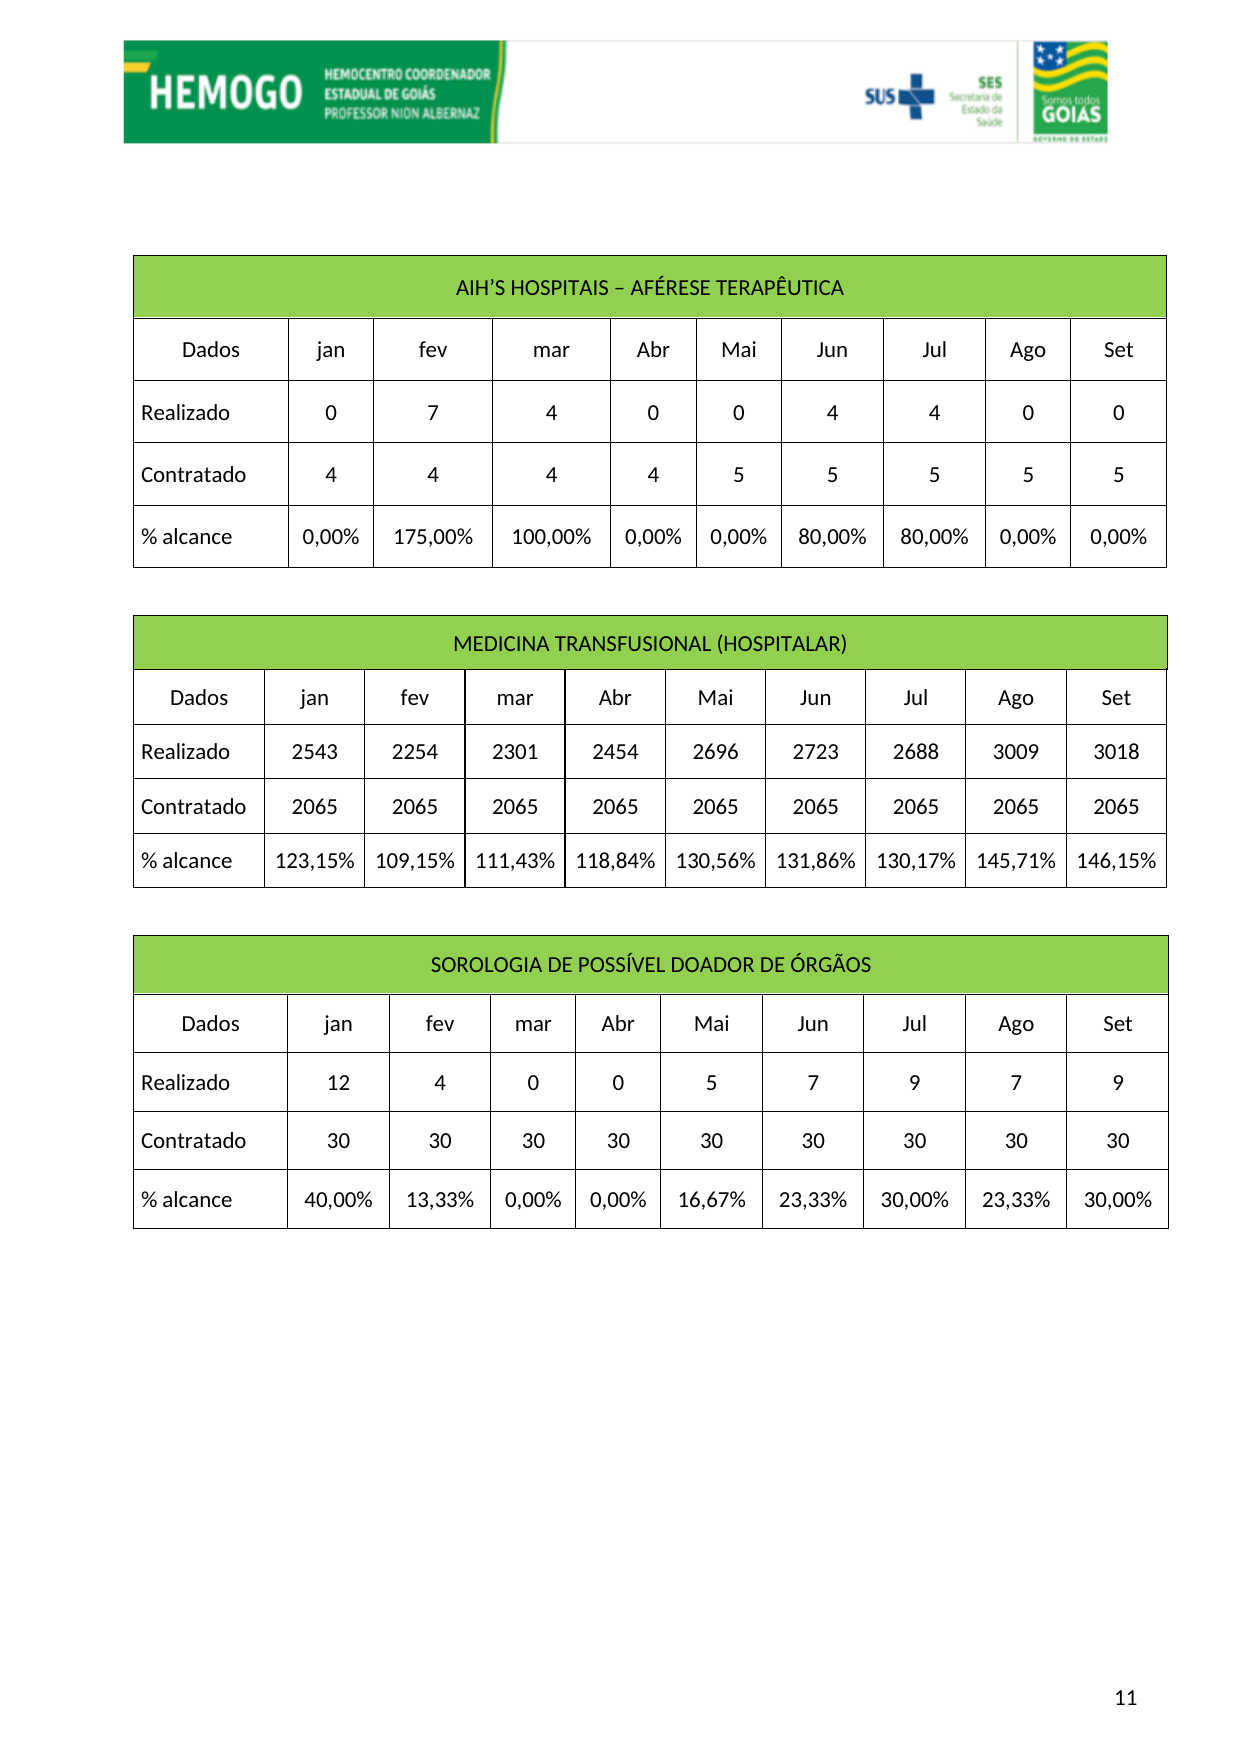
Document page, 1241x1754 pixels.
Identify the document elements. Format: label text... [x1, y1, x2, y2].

table_cell jan [289, 319, 373, 380]
table_cell Realizado [134, 381, 288, 442]
table_cell 9 [1067, 1053, 1168, 1111]
table_cell 2065 [365, 779, 464, 832]
table_header SOROLOGIA DE POSSÍVEL DOADOR DE ÓRGÃOS [134, 936, 1168, 993]
table_cell Jul [884, 319, 985, 380]
table_cell 40,00% [288, 1170, 389, 1228]
table_cell 5 [986, 443, 1070, 505]
table_cell 0 [986, 381, 1070, 442]
table_cell jan [288, 995, 389, 1052]
table_cell Mai [697, 319, 781, 380]
table_cell 5 [884, 443, 985, 505]
table_cell 0 [1071, 381, 1166, 442]
table_cell 0 [611, 381, 696, 442]
table_cell 0,00% [491, 1170, 575, 1228]
table_cell 12 [288, 1053, 389, 1111]
table_cell 80,00% [884, 506, 985, 567]
table_cell 30 [491, 1112, 575, 1169]
table_header MEDICINA TRANSFUSIONAL (HOSPITALAR) [134, 616, 1167, 669]
table_cell 30 [288, 1112, 389, 1169]
table_cell 30 [763, 1112, 863, 1169]
table_cell 111,43% [466, 834, 564, 887]
table_cell fev [390, 995, 490, 1052]
table_cell Contratado [134, 443, 288, 505]
table_cell 0,00% [1071, 506, 1166, 567]
table_cell 0 [697, 381, 781, 442]
table_cell Jun [766, 670, 865, 724]
table_cell 7 [374, 381, 492, 442]
table_cell 3018 [1067, 725, 1166, 778]
table_cell 0 [491, 1053, 575, 1111]
table_cell 30 [390, 1112, 490, 1169]
table_cell Jun [763, 995, 863, 1052]
table_cell 2065 [265, 779, 364, 832]
table_cell Abr [566, 670, 665, 724]
table_cell 2065 [1067, 779, 1166, 832]
table_cell Jul [866, 670, 965, 724]
table_cell 145,71% [966, 834, 1066, 887]
table_cell 0,00% [986, 506, 1070, 567]
picture [121, 38, 1111, 146]
table_cell Realizado [134, 725, 264, 778]
table_cell 5 [1071, 443, 1166, 505]
table_cell 16,67% [661, 1170, 762, 1228]
table_cell 0 [576, 1053, 660, 1111]
table_cell mar [466, 670, 564, 724]
table_cell fev [374, 319, 492, 380]
table_cell 4 [493, 381, 610, 442]
table_cell 5 [697, 443, 781, 505]
table_cell 2254 [365, 725, 464, 778]
table_cell 30 [864, 1112, 965, 1169]
table_cell 2688 [866, 725, 965, 778]
table_cell 7 [966, 1053, 1066, 1111]
table_cell 5 [661, 1053, 762, 1111]
table_cell 4 [611, 443, 696, 505]
table_cell 130,17% [866, 834, 965, 887]
table_cell 9 [864, 1053, 965, 1111]
table_cell 2065 [566, 779, 665, 832]
table_cell 2543 [265, 725, 364, 778]
table_cell 2065 [666, 779, 765, 832]
table_cell Dados [134, 319, 288, 380]
table_cell 30,00% [864, 1170, 965, 1228]
table_cell 23,33% [763, 1170, 863, 1228]
table_cell 2723 [766, 725, 865, 778]
table_cell Ago [966, 670, 1066, 724]
table_cell 175,00% [374, 506, 492, 567]
table_cell 146,15% [1067, 834, 1166, 887]
table_cell 130,56% [666, 834, 765, 887]
table_cell mar [491, 995, 575, 1052]
table_cell 4 [390, 1053, 490, 1111]
table_cell Jun [782, 319, 883, 380]
table_cell 100,00% [493, 506, 610, 567]
table_cell 2301 [466, 725, 564, 778]
table_cell 30 [576, 1112, 660, 1169]
table_cell Ago [966, 995, 1066, 1052]
table_cell 7 [763, 1053, 863, 1111]
table_cell Abr [611, 319, 696, 380]
table_cell % alcance [134, 506, 288, 567]
table_cell 0,00% [611, 506, 696, 567]
table_cell Contratado [134, 779, 264, 832]
table_cell % alcance [134, 1170, 287, 1228]
table_cell 30 [966, 1112, 1066, 1169]
table_cell 4 [493, 443, 610, 505]
table_cell 123,15% [265, 834, 364, 887]
table_cell 3009 [966, 725, 1066, 778]
table_cell % alcance [134, 834, 264, 887]
table_cell 5 [782, 443, 883, 505]
table_cell fev [365, 670, 464, 724]
table_cell Abr [576, 995, 660, 1052]
table_cell Dados [134, 995, 287, 1052]
table_cell 23,33% [966, 1170, 1066, 1228]
table_cell 30 [1067, 1112, 1168, 1169]
table_cell 0,00% [289, 506, 373, 567]
table_cell 0,00% [576, 1170, 660, 1228]
table_cell 2696 [666, 725, 765, 778]
table_cell 2454 [566, 725, 665, 778]
table_cell Realizado [134, 1053, 287, 1111]
table_cell Ago [986, 319, 1070, 380]
table_cell 13,33% [390, 1170, 490, 1228]
table_cell Contratado [134, 1112, 287, 1169]
table_cell 2065 [966, 779, 1066, 832]
table_cell jan [265, 670, 364, 724]
table_cell Mai [666, 670, 765, 724]
table_cell 109,15% [365, 834, 464, 887]
table_cell 0 [289, 381, 373, 442]
table_cell 2065 [866, 779, 965, 832]
table_cell 0,00% [697, 506, 781, 567]
table_cell 4 [289, 443, 373, 505]
table_cell 4 [884, 381, 985, 442]
table_cell Set [1067, 670, 1166, 724]
table_cell 2065 [766, 779, 865, 832]
table_header AIH’S HOSPITAIS – AFÉRESE TERAPÊUTICA [134, 256, 1166, 317]
table_cell 2065 [466, 779, 564, 832]
table_cell 30,00% [1067, 1170, 1168, 1228]
table_cell Dados [134, 670, 264, 724]
table_cell Jul [864, 995, 965, 1052]
table_cell 4 [782, 381, 883, 442]
table_cell 4 [374, 443, 492, 505]
table_cell 118,84% [566, 834, 665, 887]
table_cell Mai [661, 995, 762, 1052]
table_cell 30 [661, 1112, 762, 1169]
table_cell Set [1067, 995, 1168, 1052]
table_cell 131,86% [766, 834, 865, 887]
table_cell Set [1071, 319, 1166, 380]
table_cell mar [493, 319, 610, 380]
table_cell 80,00% [782, 506, 883, 567]
